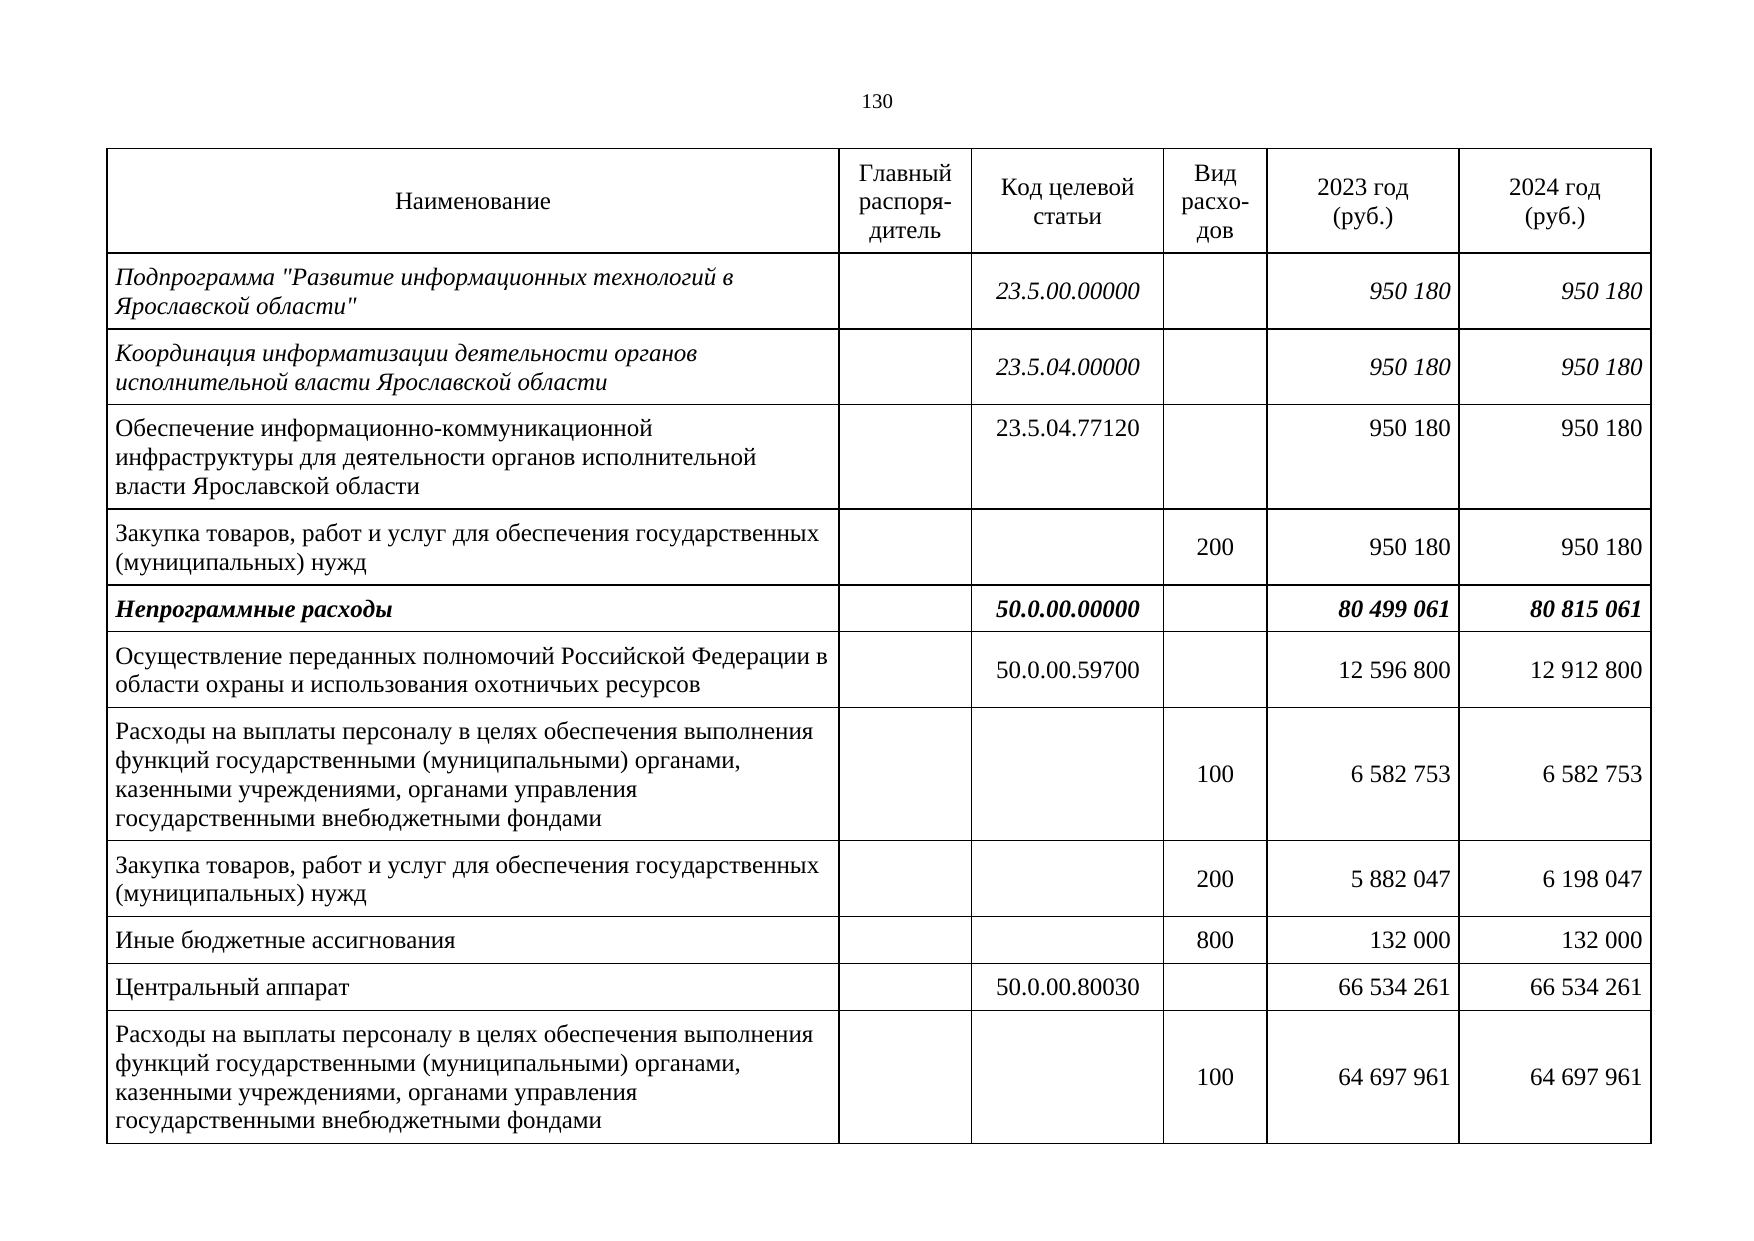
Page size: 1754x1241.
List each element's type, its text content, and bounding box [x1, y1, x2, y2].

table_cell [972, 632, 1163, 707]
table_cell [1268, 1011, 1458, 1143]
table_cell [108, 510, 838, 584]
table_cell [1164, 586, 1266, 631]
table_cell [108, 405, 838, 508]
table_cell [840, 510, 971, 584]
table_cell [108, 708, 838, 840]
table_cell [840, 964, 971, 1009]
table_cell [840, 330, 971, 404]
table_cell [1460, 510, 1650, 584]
table_header Главный распоря-дитель [840, 149, 971, 252]
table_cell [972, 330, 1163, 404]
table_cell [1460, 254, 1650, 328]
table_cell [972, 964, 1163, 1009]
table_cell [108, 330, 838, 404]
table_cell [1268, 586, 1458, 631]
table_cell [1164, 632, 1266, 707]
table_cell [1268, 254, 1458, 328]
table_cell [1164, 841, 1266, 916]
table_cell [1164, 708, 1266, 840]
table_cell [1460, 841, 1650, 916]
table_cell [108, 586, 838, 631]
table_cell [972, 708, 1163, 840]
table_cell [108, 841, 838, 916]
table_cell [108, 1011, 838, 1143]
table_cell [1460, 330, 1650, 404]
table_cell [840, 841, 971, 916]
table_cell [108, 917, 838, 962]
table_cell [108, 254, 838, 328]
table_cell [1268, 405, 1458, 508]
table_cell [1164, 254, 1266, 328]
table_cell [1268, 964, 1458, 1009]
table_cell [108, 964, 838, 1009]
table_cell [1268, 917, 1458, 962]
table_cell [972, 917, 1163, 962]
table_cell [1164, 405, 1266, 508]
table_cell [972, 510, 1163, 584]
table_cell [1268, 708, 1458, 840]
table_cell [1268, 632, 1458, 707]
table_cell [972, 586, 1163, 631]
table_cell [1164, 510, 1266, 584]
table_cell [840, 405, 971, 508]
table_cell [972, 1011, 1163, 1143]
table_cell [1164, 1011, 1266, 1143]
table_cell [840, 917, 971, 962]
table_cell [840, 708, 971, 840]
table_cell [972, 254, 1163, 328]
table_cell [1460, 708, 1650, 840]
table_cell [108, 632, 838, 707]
table_header 2024 год (руб.) [1460, 149, 1650, 252]
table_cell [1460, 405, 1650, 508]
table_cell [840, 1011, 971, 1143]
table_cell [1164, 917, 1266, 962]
table_header Код целевой статьи [972, 149, 1163, 252]
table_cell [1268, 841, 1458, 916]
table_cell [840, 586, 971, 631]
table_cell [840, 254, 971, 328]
table_header 2023 год (руб.) [1268, 149, 1458, 252]
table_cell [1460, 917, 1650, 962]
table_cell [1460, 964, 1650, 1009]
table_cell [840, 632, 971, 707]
table_header Вид расхо- дов [1164, 149, 1266, 252]
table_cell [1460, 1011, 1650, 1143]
table_header Наименование [108, 149, 838, 252]
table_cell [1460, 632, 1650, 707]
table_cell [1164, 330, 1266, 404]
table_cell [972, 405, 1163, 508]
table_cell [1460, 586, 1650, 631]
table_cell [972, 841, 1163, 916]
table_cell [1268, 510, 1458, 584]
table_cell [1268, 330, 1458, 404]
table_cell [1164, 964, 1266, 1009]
